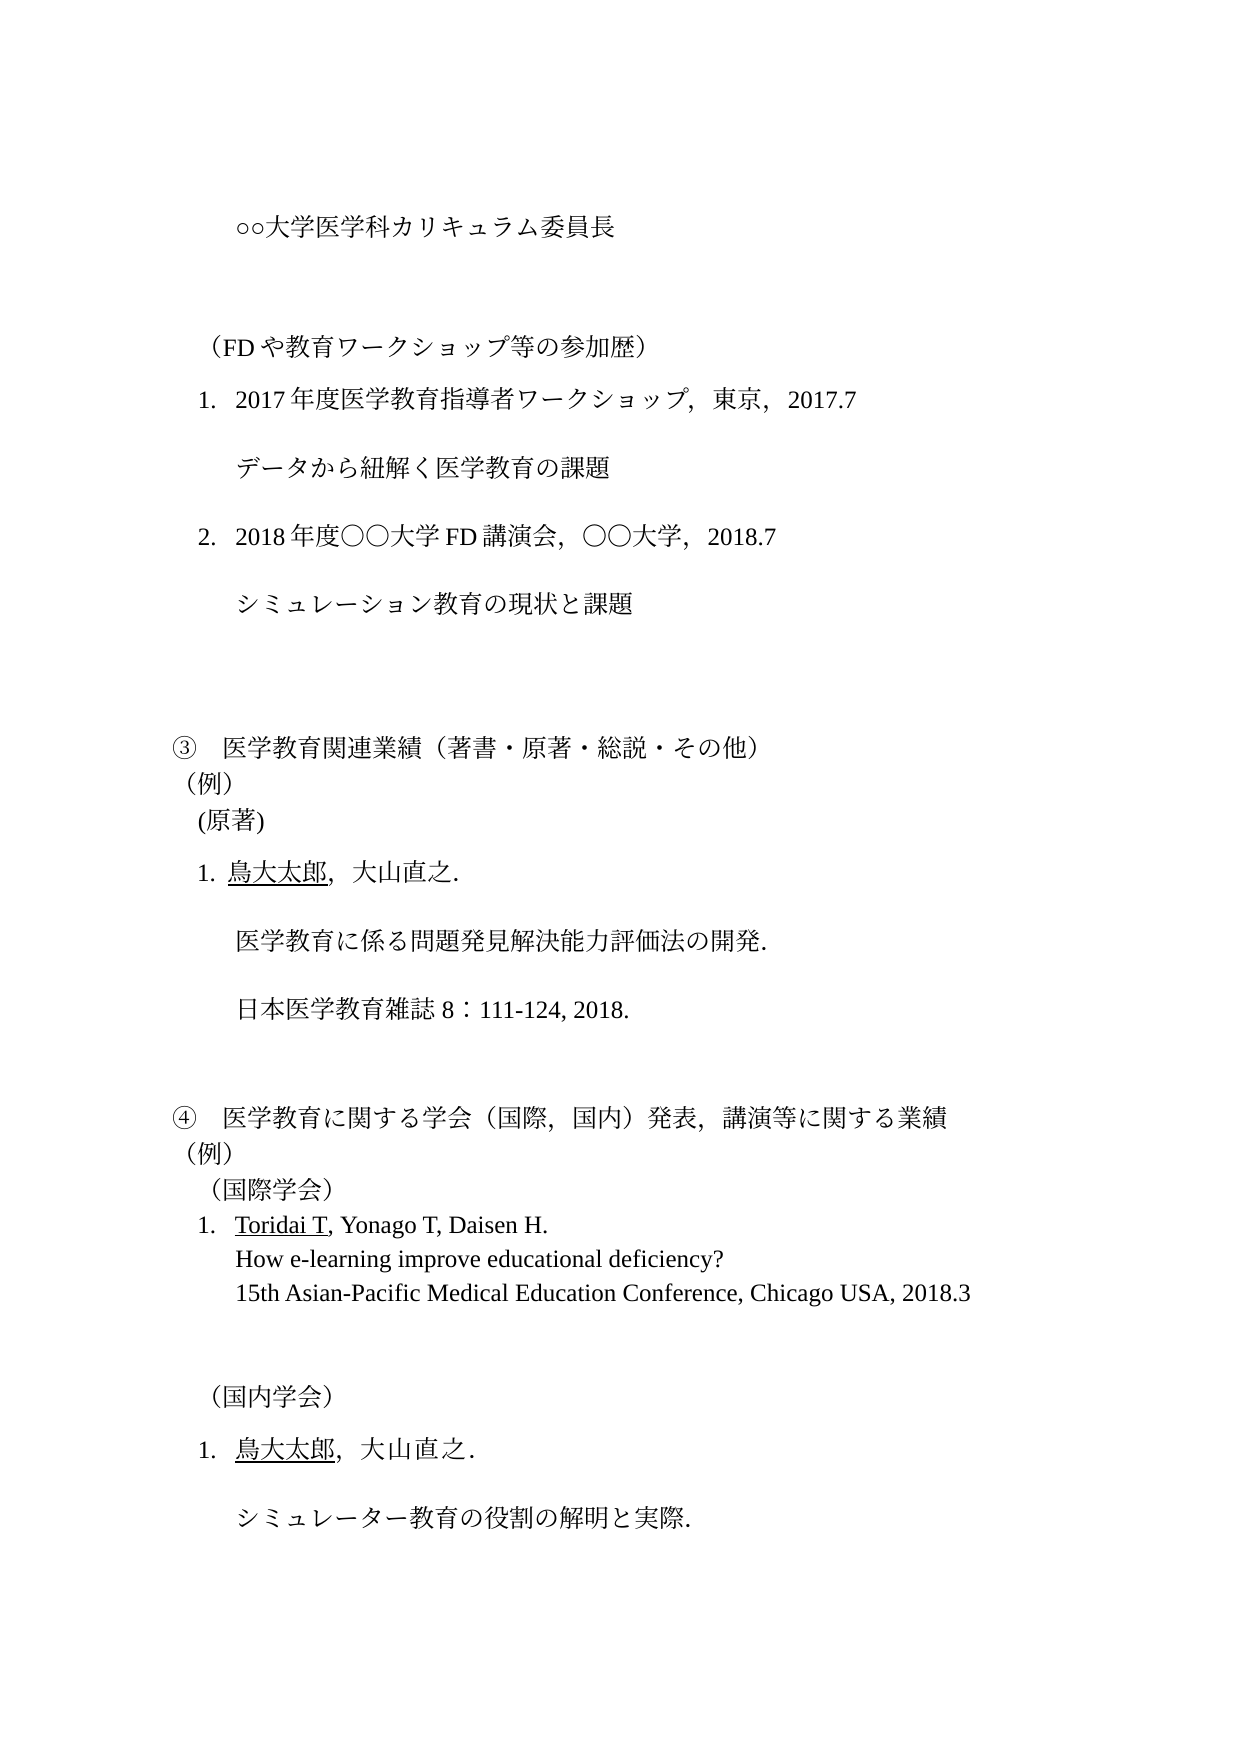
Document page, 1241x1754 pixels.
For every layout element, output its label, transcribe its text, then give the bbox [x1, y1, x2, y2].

text 日本医学教育雑誌 8：111-124, 2018. [148, 973, 1092, 1042]
text ○○大学医学科カリキュラム委員長 [235, 191, 1092, 259]
text ③ 医学教育関連業績（著書・原著・総説・その他） [148, 729, 1092, 765]
list 鳥大太郎，大山直之． [198, 1414, 1092, 1482]
text (原著) [198, 801, 1092, 837]
text （国内学会） [148, 1378, 1092, 1414]
text （例） [148, 1135, 1092, 1171]
text 医学教育に係る問題発見解決能力評価法の開発． [148, 905, 1092, 973]
list Toridai T, Yonago T, Daisen H. [197, 1207, 1092, 1241]
text （FDや教育ワークショップ等の参加歴） [148, 328, 1092, 364]
text （例） [148, 765, 1092, 801]
text How e-learning improve educational deficiency? [148, 1241, 1092, 1275]
text （国際学会） [148, 1171, 1092, 1207]
text ④ 医学教育に関する学会（国際，国内）発表，講演等に関する業績 [148, 1099, 1092, 1135]
text データから紐解く医学教育の課題 [185, 432, 1092, 501]
text シミュレーター教育の役割の解明と実際． [185, 1482, 1092, 1550]
list 鳥大太郎，大山直之． [197, 837, 1092, 905]
list 2018年度○○大学FD講演会，〇〇大学，2018.7 [198, 501, 1092, 569]
list 2017年度医学教育指導者ワークショップ，東京，2017.7 [198, 364, 1092, 432]
text シミュレーション教育の現状と課題 [198, 569, 1092, 637]
text 15th Asian-Pacific Medical Education Conference, Chicago USA, 2018.3 [148, 1275, 1092, 1309]
